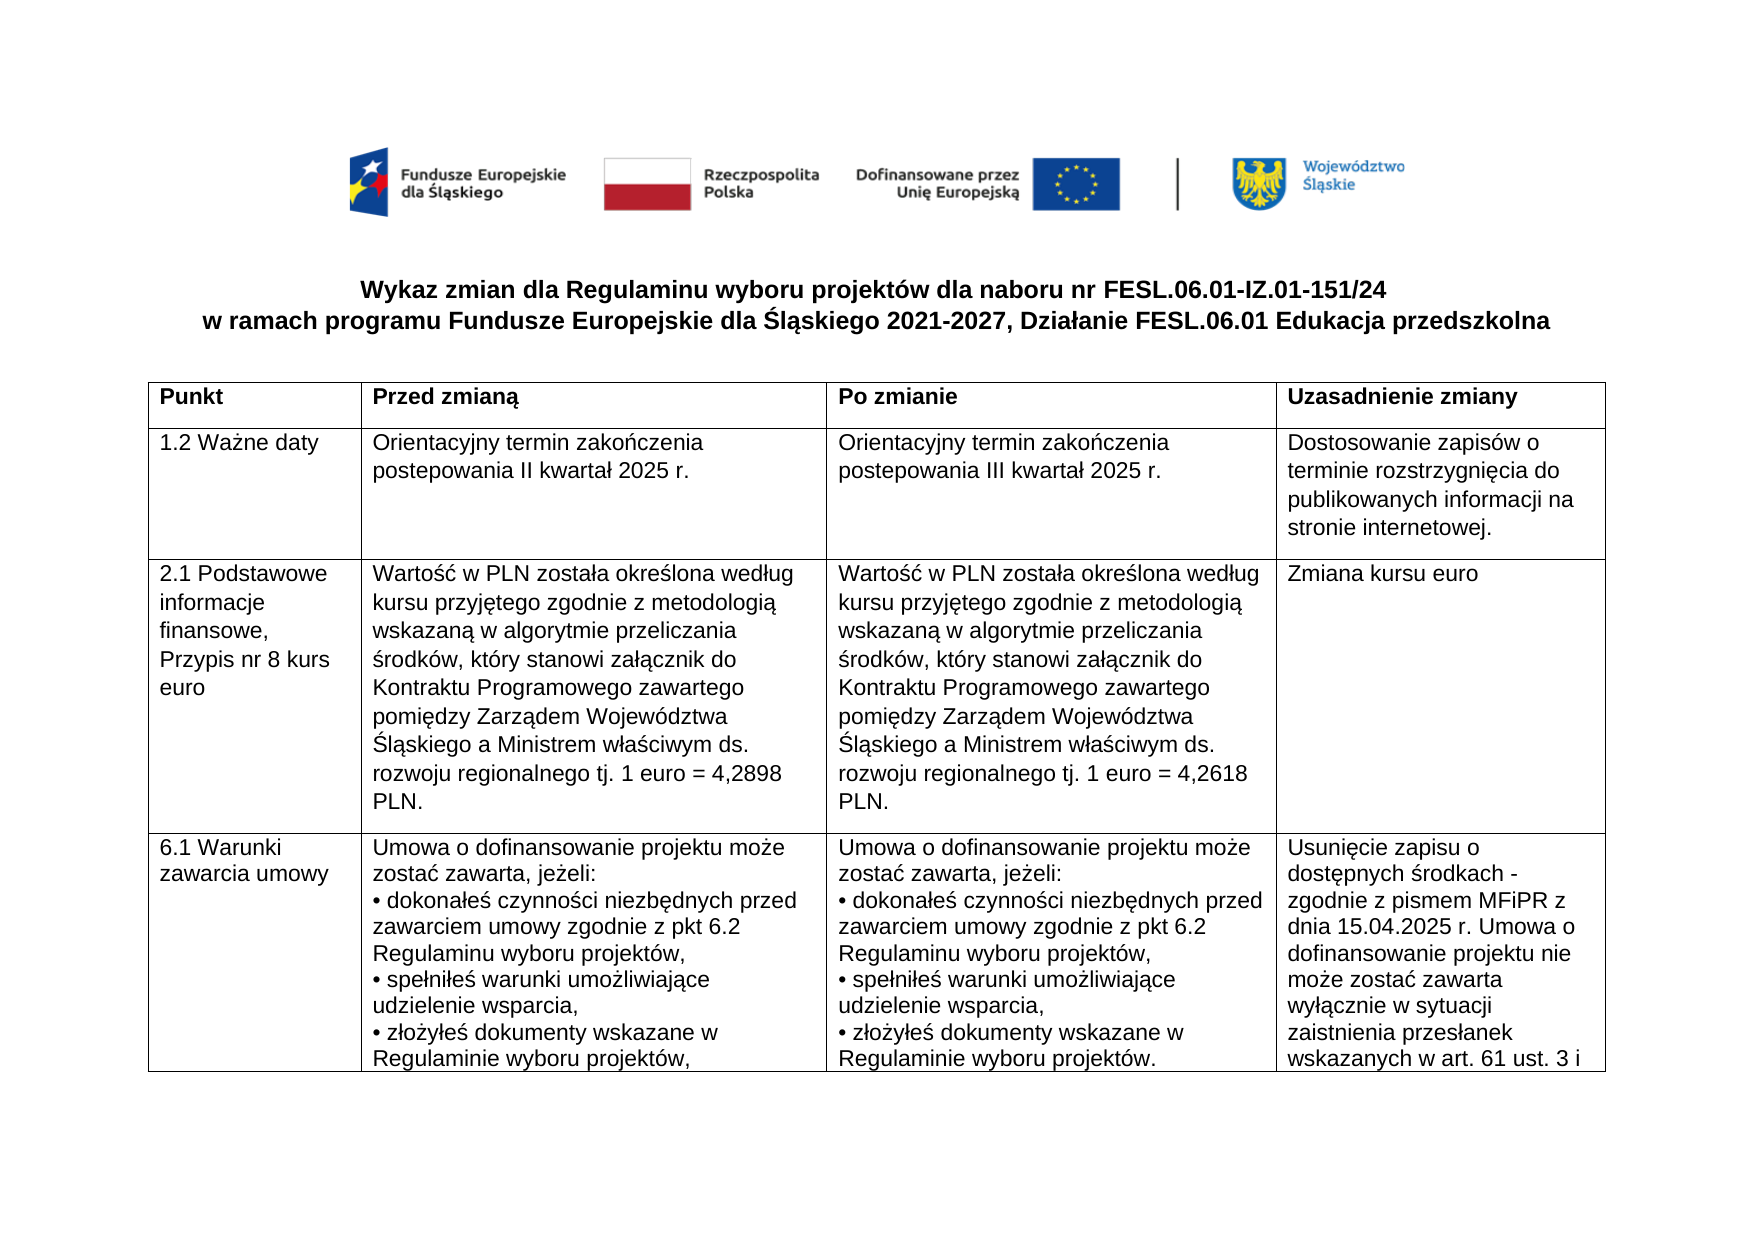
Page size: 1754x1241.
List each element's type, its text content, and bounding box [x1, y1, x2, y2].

table_header Uzasadnienie zmiany [1277, 383, 1605, 428]
table_header Po zmianie [827, 383, 1276, 428]
table_header Przed zmianą [362, 383, 826, 428]
table_cell Zmiana kursu euro [1277, 560, 1605, 833]
picture [349, 147, 1405, 217]
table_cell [149, 834, 361, 1071]
table_cell 1.2 Ważne daty [149, 429, 361, 559]
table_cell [827, 834, 1276, 1071]
table_cell Dostosowanie zapisów o terminie rozstrzygnięcia do publikowanych informacji na stronie internetowej. [1277, 429, 1605, 559]
subtitle Wykaz zmian dla Regulaminu wyboru projektów dla naboru nr FESL.06.01-IZ.01-151/24 w ramach programu Fundusze Europejskie dla Śląskiego 2021-2027, Działanie FESL.06.01 Edukacja przedszkolna [148, 274, 1606, 334]
table_header Punkt [149, 383, 361, 428]
table_cell 2.1 Podstawowe informacje finansowe, Przypis nr 8 kurs euro [149, 560, 361, 833]
table_cell Wartość w PLN została określona według kursu przyjętego zgodnie z metodologią wskazaną w algorytmie przeliczania środków, który stanowi załącznik do Kontraktu Programowego zawartego pomiędzy Zarządem Województwa Śląskiego a Ministrem właściwym ds. rozwoju regionalnego tj. 1 euro = 4,2898 PLN. [362, 560, 826, 833]
table_cell Wartość w PLN została określona według kursu przyjętego zgodnie z metodologią wskazaną w algorytmie przeliczania środków, który stanowi załącznik do Kontraktu Programowego zawartego pomiędzy Zarządem Województwa Śląskiego a Ministrem właściwym ds. rozwoju regionalnego tj. 1 euro = 4,2618 PLN. [827, 560, 1276, 833]
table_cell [362, 834, 826, 1071]
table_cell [1277, 834, 1605, 1071]
table_cell Orientacyjny termin zakończenia postepowania III kwartał 2025 r. [827, 429, 1276, 559]
table_cell Orientacyjny termin zakończenia postepowania II kwartał 2025 r. [362, 429, 826, 559]
